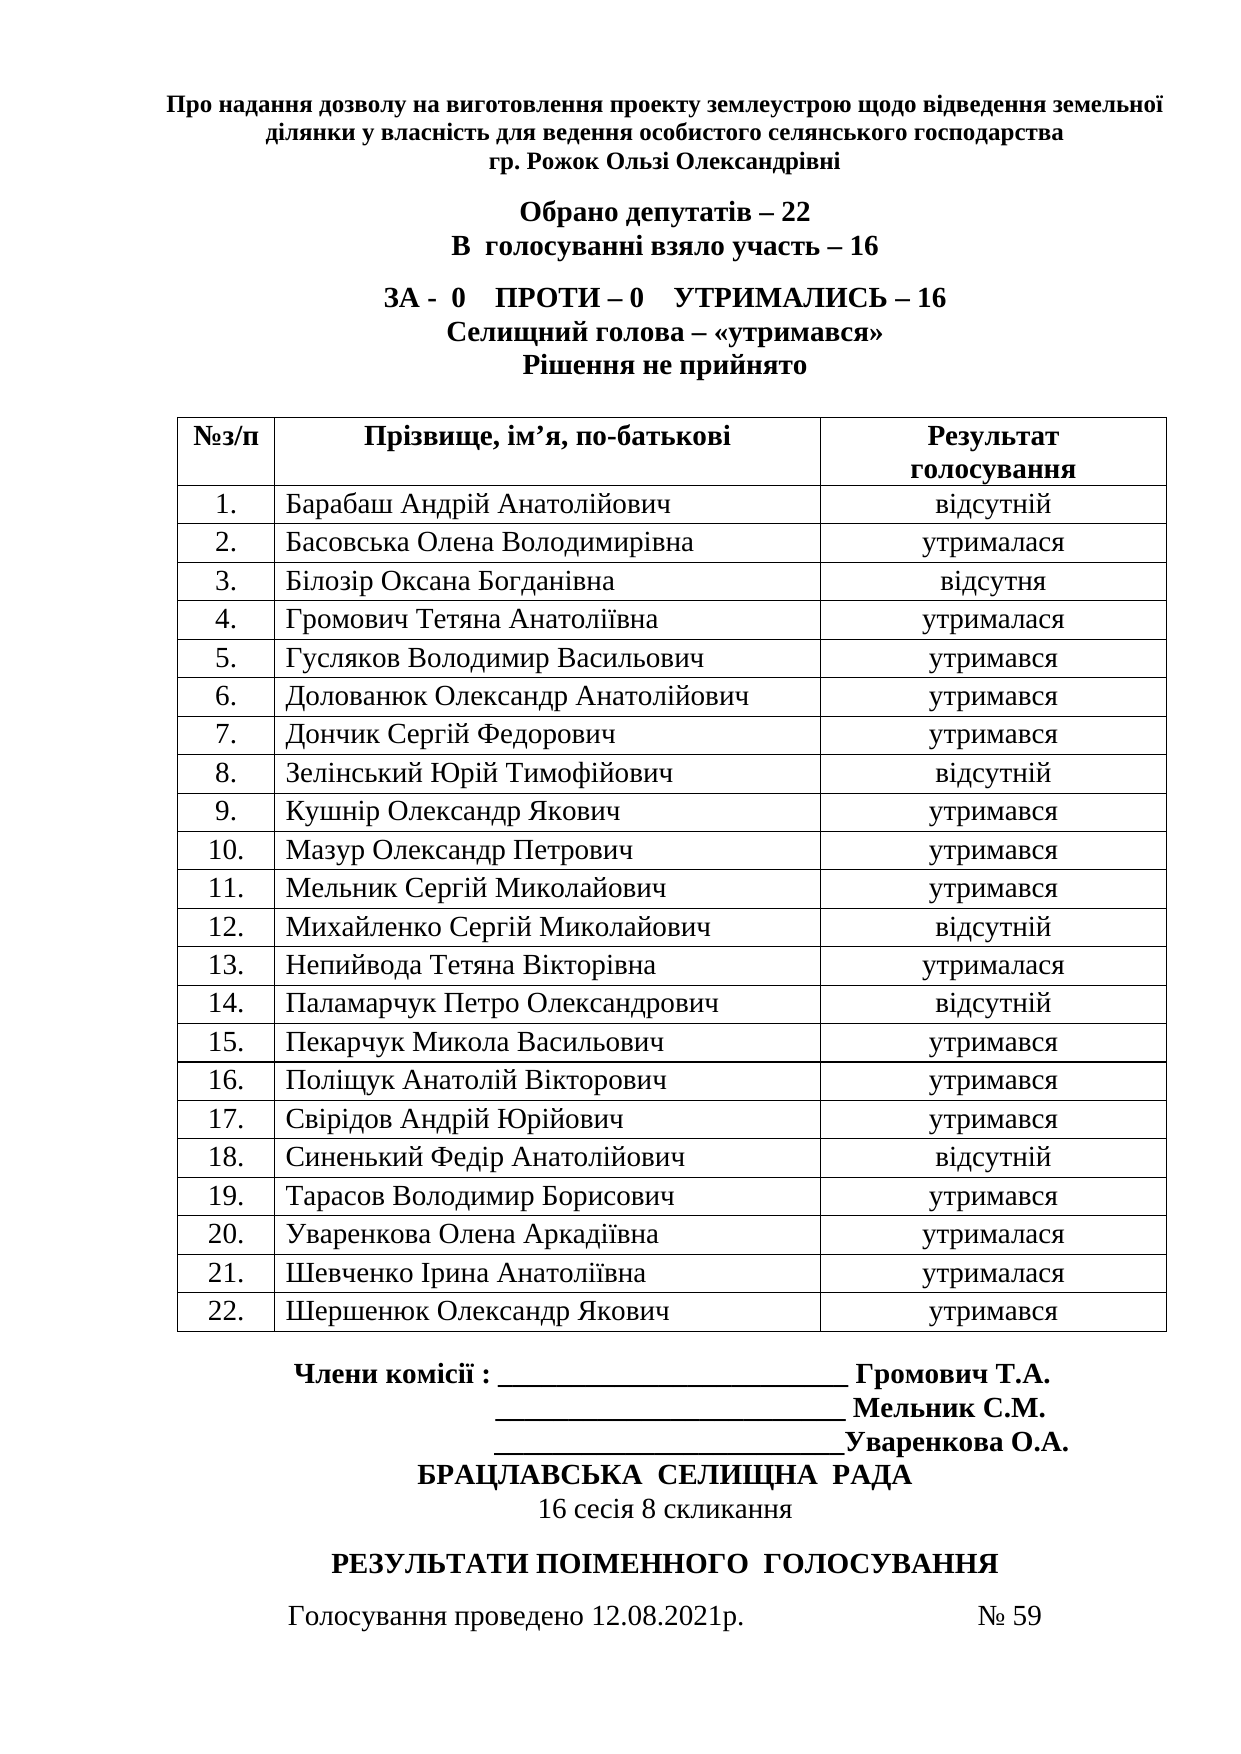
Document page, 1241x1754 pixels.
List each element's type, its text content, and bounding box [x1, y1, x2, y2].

text Обрано депутатів – 22 [162, 194, 1167, 228]
text Голосування проведено 12.08.2021р. № 59 [162, 1598, 1167, 1632]
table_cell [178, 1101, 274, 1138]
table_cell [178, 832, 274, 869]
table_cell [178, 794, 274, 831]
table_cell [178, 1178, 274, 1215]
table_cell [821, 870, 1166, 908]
text Члени комісії : ________________________ Громович Т.А. [177, 1357, 1167, 1390]
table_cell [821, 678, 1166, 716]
text В голосуванні взяло участь – 16 [162, 228, 1167, 261]
text РЕЗУЛЬТАТИ ПОІМЕННОГО ГОЛОСУВАННЯ [162, 1546, 1167, 1579]
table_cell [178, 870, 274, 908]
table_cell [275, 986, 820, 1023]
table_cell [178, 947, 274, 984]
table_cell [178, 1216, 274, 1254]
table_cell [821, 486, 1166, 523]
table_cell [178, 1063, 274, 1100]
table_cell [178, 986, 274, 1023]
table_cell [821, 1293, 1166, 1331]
text Про надання дозволу на виготовлення проекту землеустрою щодо відведення земельної ділянки у власність для ведення особистого селянського господарства [162, 89, 1167, 146]
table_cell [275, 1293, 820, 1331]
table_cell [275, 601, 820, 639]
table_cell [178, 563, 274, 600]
text ЗА - 0 ПРОТИ – 0 УТРИМАЛИСЬ – 16 [162, 280, 1167, 314]
text БРАЦЛАВСЬКА СЕЛИЩНА РАДА [162, 1457, 1167, 1491]
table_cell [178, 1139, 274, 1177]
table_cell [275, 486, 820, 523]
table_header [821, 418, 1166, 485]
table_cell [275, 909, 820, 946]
text Рішення не прийнято [162, 347, 1167, 381]
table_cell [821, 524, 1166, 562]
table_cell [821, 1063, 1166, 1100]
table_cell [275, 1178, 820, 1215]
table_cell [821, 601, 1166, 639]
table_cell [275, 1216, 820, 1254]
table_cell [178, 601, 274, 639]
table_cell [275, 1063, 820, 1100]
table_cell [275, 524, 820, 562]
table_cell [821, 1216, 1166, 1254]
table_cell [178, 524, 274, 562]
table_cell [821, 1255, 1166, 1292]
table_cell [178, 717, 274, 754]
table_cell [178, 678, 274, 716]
text Селищний голова – «утримався» [162, 314, 1167, 347]
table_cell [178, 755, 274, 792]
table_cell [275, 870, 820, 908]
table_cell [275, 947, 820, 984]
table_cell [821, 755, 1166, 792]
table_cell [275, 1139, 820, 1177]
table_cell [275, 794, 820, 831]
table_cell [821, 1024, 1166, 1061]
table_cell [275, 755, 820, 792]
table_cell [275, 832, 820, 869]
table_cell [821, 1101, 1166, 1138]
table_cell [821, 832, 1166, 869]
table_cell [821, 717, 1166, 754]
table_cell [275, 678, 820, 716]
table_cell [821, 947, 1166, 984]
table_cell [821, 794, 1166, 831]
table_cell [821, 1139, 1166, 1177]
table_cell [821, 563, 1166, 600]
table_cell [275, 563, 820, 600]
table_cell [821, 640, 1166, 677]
text гр. Рожок Ользі Олександрівні [162, 146, 1167, 175]
text ________________________Уваренкова О.А. [177, 1424, 1167, 1457]
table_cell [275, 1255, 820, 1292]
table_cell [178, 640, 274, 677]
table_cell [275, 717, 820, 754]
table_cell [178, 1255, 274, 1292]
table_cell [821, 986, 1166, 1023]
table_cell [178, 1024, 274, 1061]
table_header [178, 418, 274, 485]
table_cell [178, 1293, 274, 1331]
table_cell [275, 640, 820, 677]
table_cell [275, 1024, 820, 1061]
text ________________________ Мельник С.М. [177, 1390, 1167, 1424]
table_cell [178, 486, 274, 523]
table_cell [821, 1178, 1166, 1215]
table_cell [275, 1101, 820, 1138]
text 16 сесія 8 скликання [162, 1491, 1167, 1524]
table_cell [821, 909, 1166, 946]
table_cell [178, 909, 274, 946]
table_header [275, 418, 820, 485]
